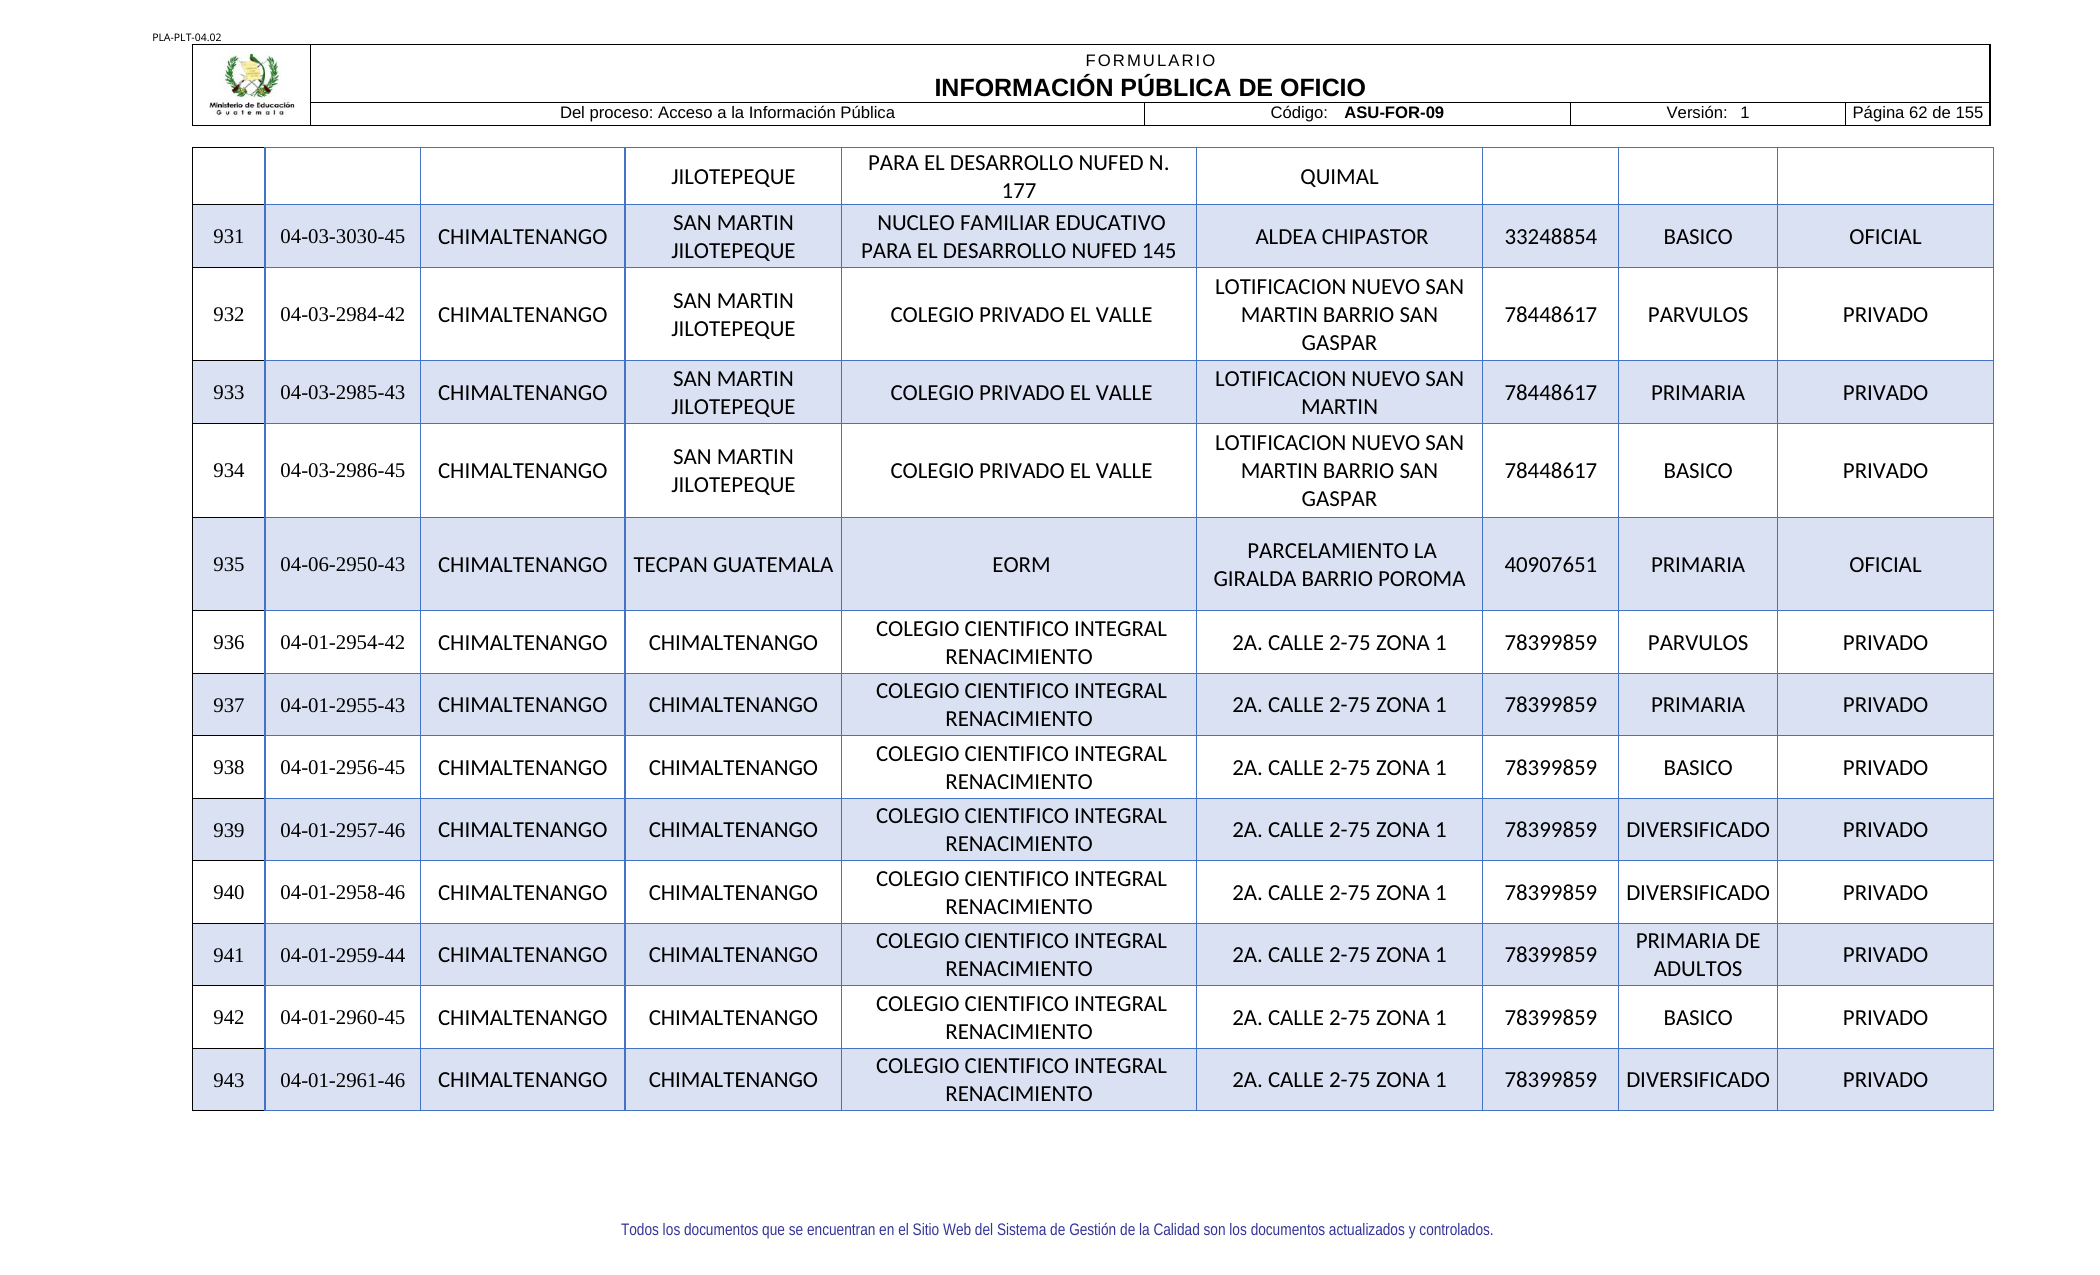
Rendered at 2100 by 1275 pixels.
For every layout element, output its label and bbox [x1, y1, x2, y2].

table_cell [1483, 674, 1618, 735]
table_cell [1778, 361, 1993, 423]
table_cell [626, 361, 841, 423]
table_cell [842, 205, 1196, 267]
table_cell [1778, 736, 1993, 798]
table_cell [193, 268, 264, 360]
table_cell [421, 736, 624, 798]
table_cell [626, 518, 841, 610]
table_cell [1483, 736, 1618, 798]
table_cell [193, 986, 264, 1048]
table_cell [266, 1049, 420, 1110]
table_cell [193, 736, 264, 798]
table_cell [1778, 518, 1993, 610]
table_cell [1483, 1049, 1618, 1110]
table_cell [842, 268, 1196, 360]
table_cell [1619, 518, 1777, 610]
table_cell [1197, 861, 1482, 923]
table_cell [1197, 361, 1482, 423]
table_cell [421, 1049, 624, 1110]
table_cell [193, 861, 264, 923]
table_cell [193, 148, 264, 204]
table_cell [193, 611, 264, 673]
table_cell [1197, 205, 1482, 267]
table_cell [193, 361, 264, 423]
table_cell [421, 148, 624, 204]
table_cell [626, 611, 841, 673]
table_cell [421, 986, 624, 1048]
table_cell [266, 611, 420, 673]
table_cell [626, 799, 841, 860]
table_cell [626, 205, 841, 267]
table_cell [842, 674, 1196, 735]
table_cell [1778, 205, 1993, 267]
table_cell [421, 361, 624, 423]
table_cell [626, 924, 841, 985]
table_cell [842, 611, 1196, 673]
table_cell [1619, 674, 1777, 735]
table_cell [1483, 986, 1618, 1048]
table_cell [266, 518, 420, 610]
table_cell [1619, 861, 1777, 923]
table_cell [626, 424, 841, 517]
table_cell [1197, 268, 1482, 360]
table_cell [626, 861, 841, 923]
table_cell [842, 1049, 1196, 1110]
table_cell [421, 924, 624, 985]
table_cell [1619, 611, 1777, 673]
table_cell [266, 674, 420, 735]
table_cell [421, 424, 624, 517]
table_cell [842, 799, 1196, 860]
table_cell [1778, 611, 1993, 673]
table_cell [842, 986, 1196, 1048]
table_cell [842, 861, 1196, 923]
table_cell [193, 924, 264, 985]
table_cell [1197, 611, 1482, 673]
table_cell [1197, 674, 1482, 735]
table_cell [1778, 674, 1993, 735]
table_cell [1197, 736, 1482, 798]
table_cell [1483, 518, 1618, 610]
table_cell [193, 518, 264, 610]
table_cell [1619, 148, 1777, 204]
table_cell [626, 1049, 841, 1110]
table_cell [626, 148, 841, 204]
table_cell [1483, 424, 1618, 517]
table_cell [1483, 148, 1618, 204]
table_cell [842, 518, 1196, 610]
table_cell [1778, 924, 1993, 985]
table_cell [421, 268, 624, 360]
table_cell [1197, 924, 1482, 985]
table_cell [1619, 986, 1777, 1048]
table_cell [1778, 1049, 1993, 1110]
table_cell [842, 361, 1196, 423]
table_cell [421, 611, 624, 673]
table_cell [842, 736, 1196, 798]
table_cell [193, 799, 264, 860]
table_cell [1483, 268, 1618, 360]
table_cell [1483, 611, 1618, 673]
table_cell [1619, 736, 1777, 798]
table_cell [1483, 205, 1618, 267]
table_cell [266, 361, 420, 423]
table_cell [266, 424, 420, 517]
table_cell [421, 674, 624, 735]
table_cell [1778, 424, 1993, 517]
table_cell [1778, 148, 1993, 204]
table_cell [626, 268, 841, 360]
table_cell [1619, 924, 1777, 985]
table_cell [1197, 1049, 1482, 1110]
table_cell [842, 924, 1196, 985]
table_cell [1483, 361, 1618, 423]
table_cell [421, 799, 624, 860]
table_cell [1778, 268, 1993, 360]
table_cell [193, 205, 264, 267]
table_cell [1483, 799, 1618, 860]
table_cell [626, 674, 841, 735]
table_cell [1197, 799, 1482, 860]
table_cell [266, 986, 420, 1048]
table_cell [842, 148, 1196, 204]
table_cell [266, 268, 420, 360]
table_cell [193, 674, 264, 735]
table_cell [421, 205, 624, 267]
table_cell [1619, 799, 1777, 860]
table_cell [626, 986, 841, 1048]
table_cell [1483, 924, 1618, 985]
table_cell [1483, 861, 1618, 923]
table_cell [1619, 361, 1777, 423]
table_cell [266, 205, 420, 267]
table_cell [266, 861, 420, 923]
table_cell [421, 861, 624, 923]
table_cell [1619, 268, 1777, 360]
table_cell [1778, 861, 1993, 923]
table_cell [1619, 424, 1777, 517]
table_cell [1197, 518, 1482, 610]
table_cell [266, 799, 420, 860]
picture [208, 51, 295, 117]
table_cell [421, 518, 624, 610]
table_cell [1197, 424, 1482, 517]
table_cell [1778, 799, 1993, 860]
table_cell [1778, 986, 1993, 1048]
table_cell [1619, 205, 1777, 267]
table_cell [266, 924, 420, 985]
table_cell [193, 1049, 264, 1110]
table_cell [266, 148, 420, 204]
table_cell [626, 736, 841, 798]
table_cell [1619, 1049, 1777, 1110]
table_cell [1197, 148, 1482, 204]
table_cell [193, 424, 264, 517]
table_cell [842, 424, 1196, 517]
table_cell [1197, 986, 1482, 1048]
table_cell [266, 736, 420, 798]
